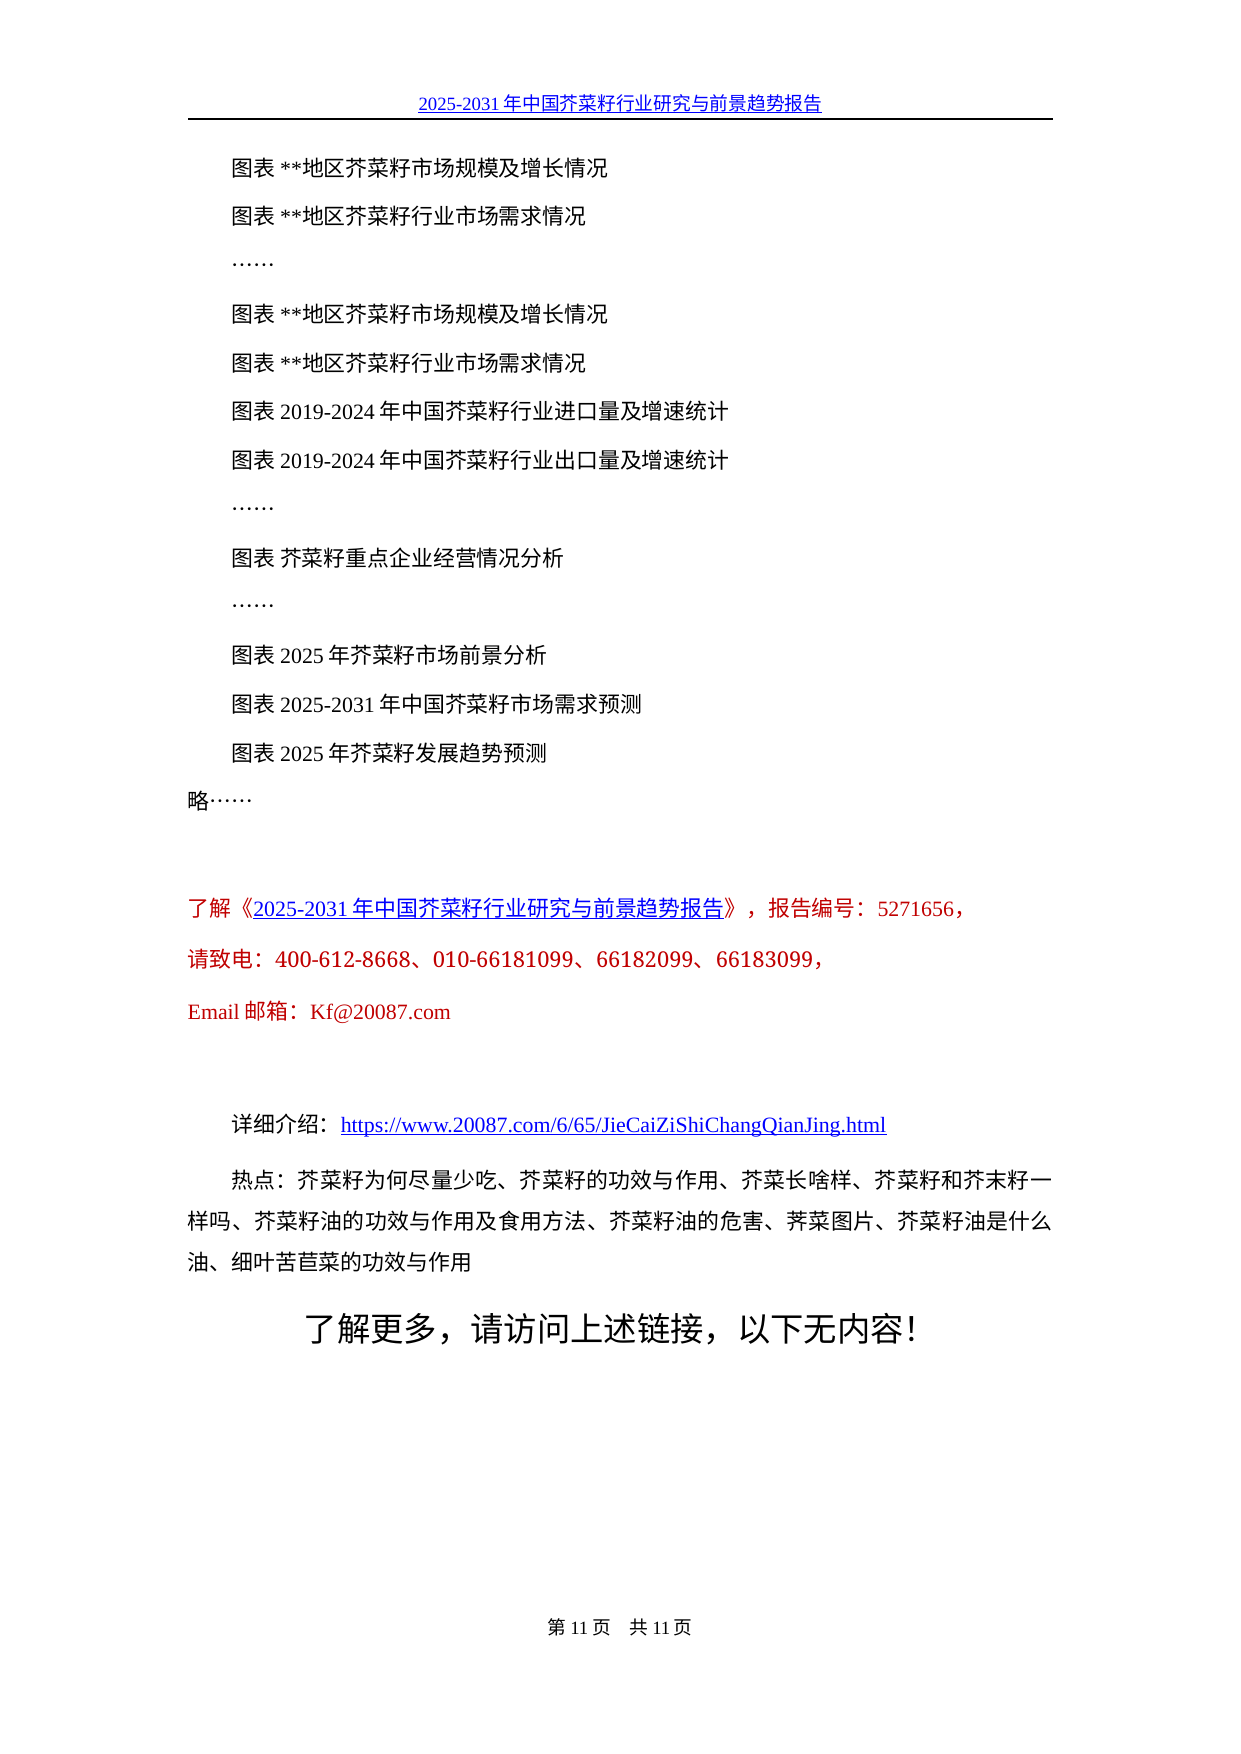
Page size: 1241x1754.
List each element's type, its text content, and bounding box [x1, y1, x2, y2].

text 热点：芥菜籽为何尽量少吃、芥菜籽的功效与作用、芥菜长啥样、芥菜籽和芥末籽一样吗、芥菜籽油的功效与作用及食用方法、芥菜籽油的危害、荠菜图片、芥菜籽油是什么油、细叶苦苣菜的功效与作用 [187, 1163, 1053, 1277]
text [187, 150, 1053, 816]
text 请致电：400-612-8668、010-66181099、66182099、66183099， [187, 942, 1053, 974]
text 了解《2025-2031年中国芥菜籽行业研究与前景趋势报告》，报告编号：5271656， [187, 890, 1053, 923]
title 了解更多，请访问上述链接，以下无内容！ [187, 1294, 1053, 1359]
text 详细介绍：https://www.20087.com/6/65/JieCaiZiShiChangQianJing.html [187, 1106, 1053, 1139]
text Email邮箱：Kf@20087.com [187, 993, 1053, 1026]
